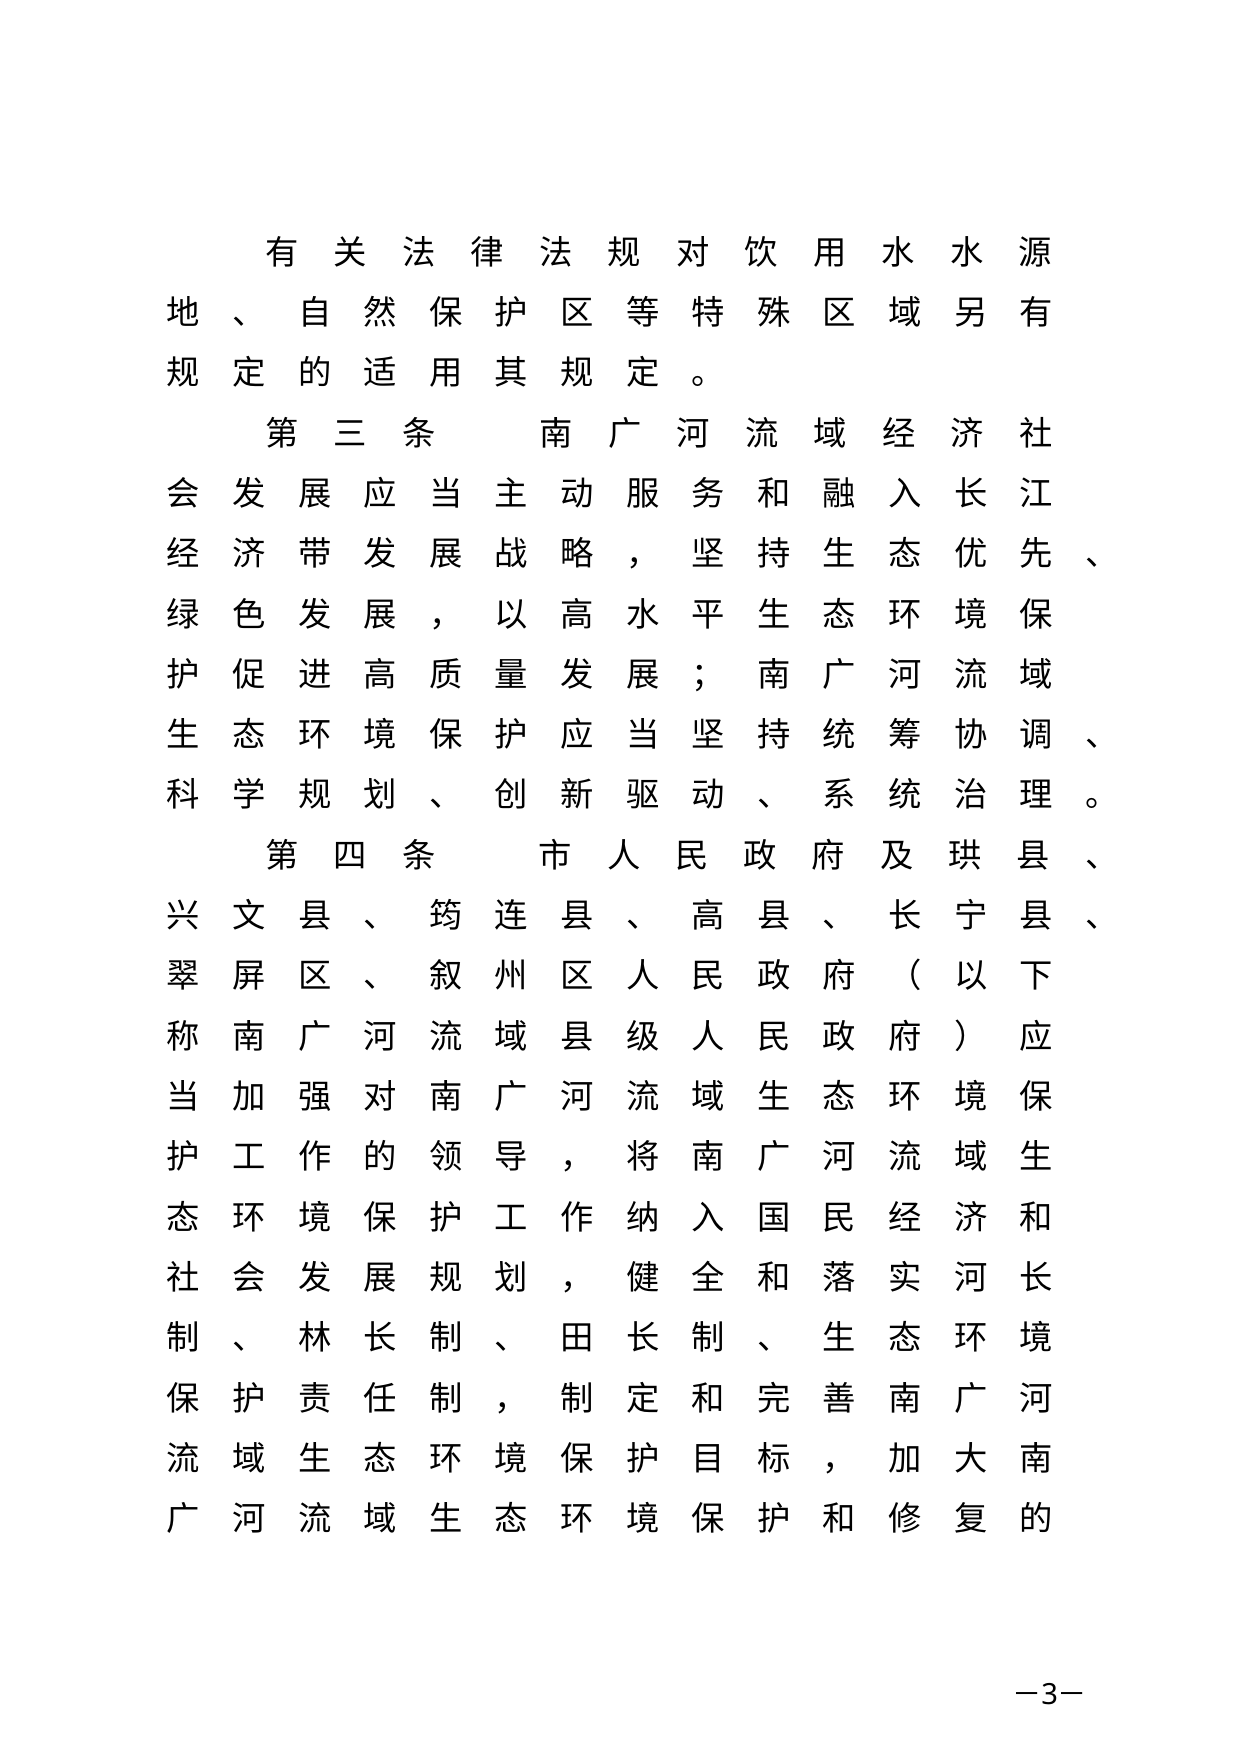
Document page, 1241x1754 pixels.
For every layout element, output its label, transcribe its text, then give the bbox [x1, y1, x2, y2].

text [167, 822, 1085, 1546]
text 有关法律法规对饮用水水源地、自然保护区等特殊区域另有规定的适用其规定。 [167, 219, 1085, 400]
text 第三条 南广河流域经济社会发展应当主动服务和融入长江经济带发展战略，坚持生态优先、绿色发展，以高水平生态环境保护促进高质量发展；南广河流域生态环境保护应当坚持统筹协调、科学规划、创新驱动、系统治理。 [167, 400, 1085, 822]
